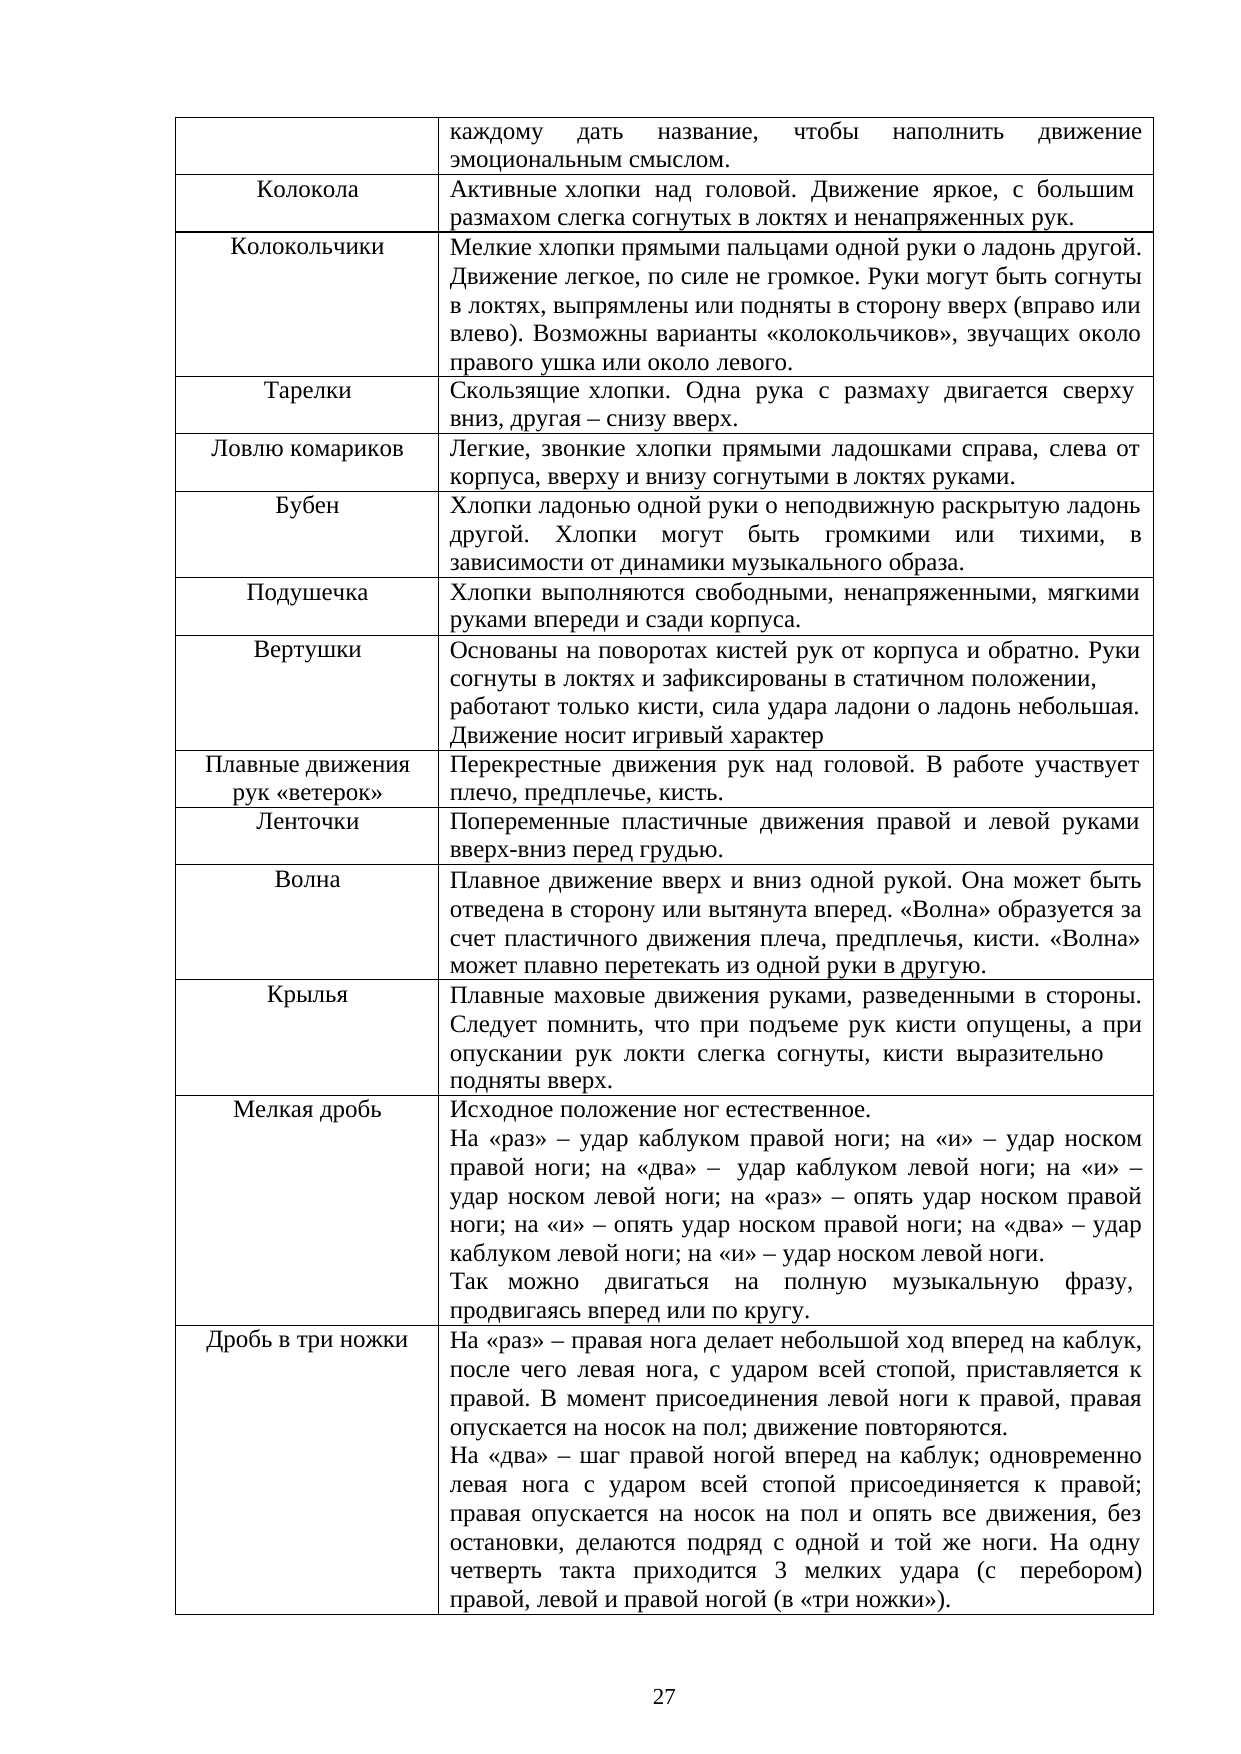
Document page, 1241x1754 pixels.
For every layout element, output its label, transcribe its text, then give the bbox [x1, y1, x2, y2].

table_cell Активные хлопки над головой. Движение яркое, с большим размахом слегка согнутых в локтях и ненапряженных рук. [439, 175, 1153, 231]
table_cell Крылья [176, 980, 438, 1094]
table_cell Колокольчики [176, 233, 438, 376]
table_cell Попеременные пластичные движения правой и левой руками вверх-вниз перед грудью. [439, 808, 1153, 864]
table_cell Исходное положение ног естественное. На «раз» – удар каблуком правой ноги; на «и» – удар носком правой ноги; на «два» – удар каблуком левой ноги; на «и» – удар носком левой ноги; на «раз» – опять удар носком правой ноги; на «и» – опять удар носком правой ноги; на «два» – удар каблуком левой ноги; на «и» – удар носком левой ноги. Так можно двигаться на полную музыкальную фразу, продвигаясь вперед или по кругу. [439, 1096, 1153, 1324]
table_cell Ленточки [176, 808, 438, 864]
table_cell Основаны на поворотах кистей рук от корпуса и обратно. Руки согнуты в локтях и зафиксированы в статичном положении, работают только кисти, сила удара ладони о ладонь небольшая. Движение носит игривый характер [439, 636, 1153, 749]
table_cell На «раз» – правая нога делает небольшой ход вперед на каблук, после чего левая нога, с ударом всей стопой, приставляется к правой. В момент присоединения левой ноги к правой, правая опускается на носок на пол; движение повторяются. На «два» – шаг правой ногой вперед на каблук; одновременно левая нога с ударом всей стопой присоединяется к правой; правая опускается на носок на пол и опять все движения, без остановки, делаются подряд с одной и той же ноги. На одну четверть такта приходится 3 мелких удара (с перебором) правой, левой и правой ногой (в «три ножки»). [439, 1326, 1153, 1613]
table_cell Плавные движения рук «ветерок» [176, 751, 438, 807]
table_cell Волна [176, 865, 438, 979]
table_cell Перекрестные движения рук над головой. В работе участвует плечо, предплечье, кисть. [439, 751, 1153, 807]
table_cell Колокола [176, 175, 438, 231]
table_cell Мелкая дробь [176, 1096, 438, 1324]
table_cell Плавные маховые движения руками, разведенными в стороны. Следует помнить, что при подъеме рук кисти опущены, а при опускании рук локти слегка согнуты, кисти выразительно подняты вверх. [439, 980, 1153, 1094]
table_header каждому дать название, чтобы наполнить движение эмоциональным смыслом. [439, 118, 1153, 174]
table_cell Ловлю комариков [176, 434, 438, 491]
table_cell Легкие, звонкие хлопки прямыми ладошками справа, слева от корпуса, вверху и внизу согнутыми в локтях руками. [439, 434, 1153, 491]
table_cell Хлопки выполняются свободными, ненапряженными, мягкими руками впереди и сзади корпуса. [439, 578, 1153, 634]
table_cell Хлопки ладонью одной руки о неподвижную раскрытую ладонь другой. Хлопки могут быть громкими или тихими, в зависимости от динамики музыкального образа. [439, 492, 1153, 577]
table_cell Тарелки [176, 377, 438, 433]
table_cell Бубен [176, 492, 438, 577]
table_cell Вертушки [176, 636, 438, 749]
table_cell Подушечка [176, 578, 438, 634]
table_cell Мелкие хлопки прямыми пальцами одной руки о ладонь другой. Движение легкое, по силе не громкое. Руки могут быть согнуты в локтях, выпрямлены или подняты в сторону вверх (вправо или влево). Возможны варианты «колокольчиков», звучащих около правого ушка или около левого. [439, 233, 1153, 376]
table_cell Плавное движение вверх и вниз одной рукой. Она может быть отведена в сторону или вытянута вперед. «Волна» образуется за счет пластичного движения плеча, предплечья, кисти. «Волна» может плавно перетекать из одной руки в другую. [439, 865, 1153, 979]
table_cell Скользящие хлопки. Одна рука с размаху двигается сверху вниз, другая – снизу вверх. [439, 377, 1153, 433]
table_header [176, 118, 438, 174]
table_cell Дробь в три ножки [176, 1326, 438, 1613]
